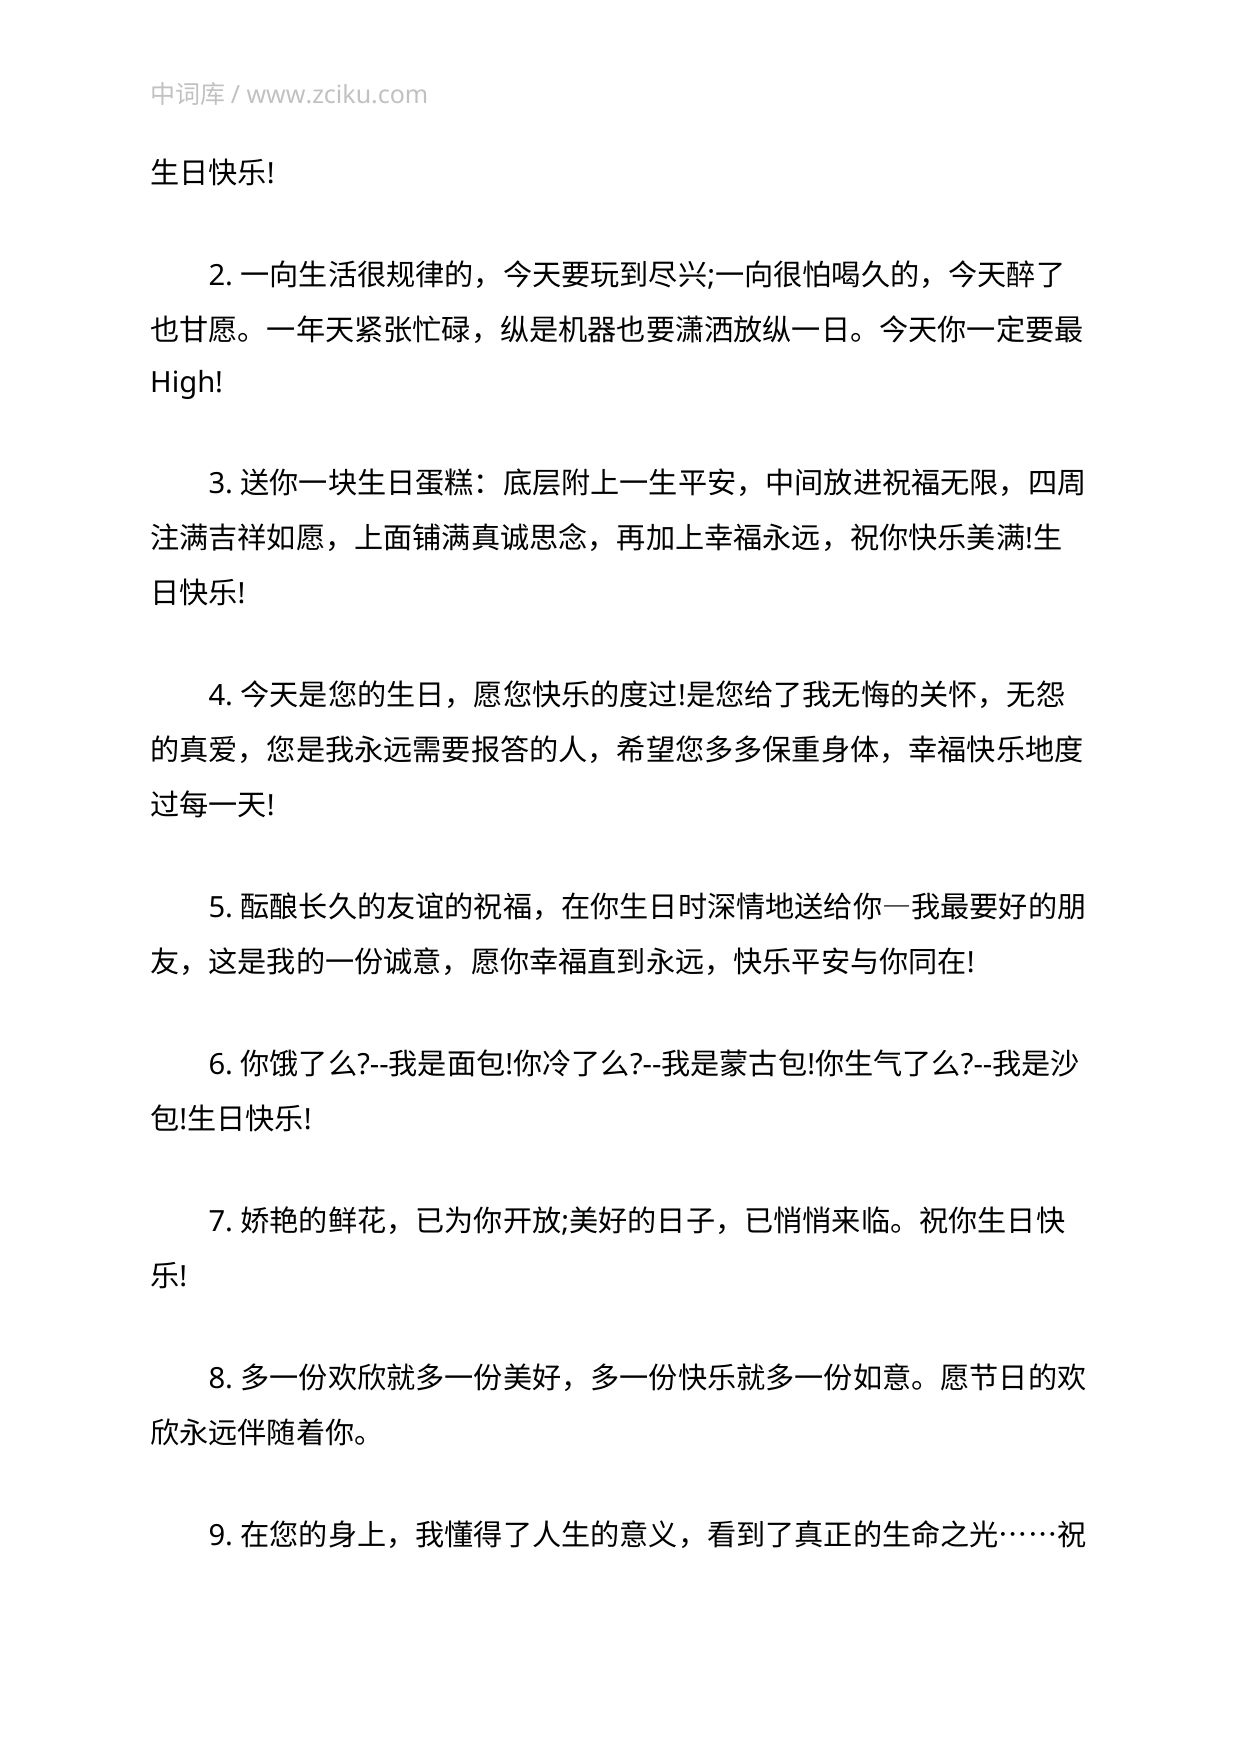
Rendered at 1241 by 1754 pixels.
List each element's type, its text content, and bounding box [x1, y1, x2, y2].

text 6. 你饿了么?--我是面包!你冷了么?--我是蒙古包!你生气了么?--我是沙包!生日快乐! [150, 1040, 1090, 1138]
text 3. 送你一块生日蛋糕：底层附上一生平安，中间放进祝福无限，四周注满吉祥如愿，上面铺满真诚思念，再加上幸福永远，祝你快乐美满!生日快乐! [150, 459, 1090, 612]
text 7. 娇艳的鲜花，已为你开放;美好的日子，已悄悄来临。祝你生日快乐! [150, 1197, 1090, 1295]
text 2. 一向生活很规律的，今天要玩到尽兴;一向很怕喝久的，今天醉了也甘愿。一年天紧张忙碌，纵是机器也要潇洒放纵一日。今天你一定要最High! [150, 252, 1090, 401]
text 5. 酝酿长久的友谊的祝福，在你生日时深情地送给你—我最要好的朋友，这是我的一份诚意，愿你幸福直到永远，快乐平安与你同在! [150, 883, 1090, 981]
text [150, 1511, 1090, 1553]
text 4. 今天是您的生日，愿您快乐的度过!是您给了我无悔的关怀，无怨的真爱，您是我永远需要报答的人，希望您多多保重身体，幸福快乐地度过每一天! [150, 672, 1090, 824]
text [150, 150, 1090, 192]
text 8. 多一份欢欣就多一份美好，多一份快乐就多一份如意。愿节日的欢欣永远伴随着你。 [150, 1354, 1090, 1452]
